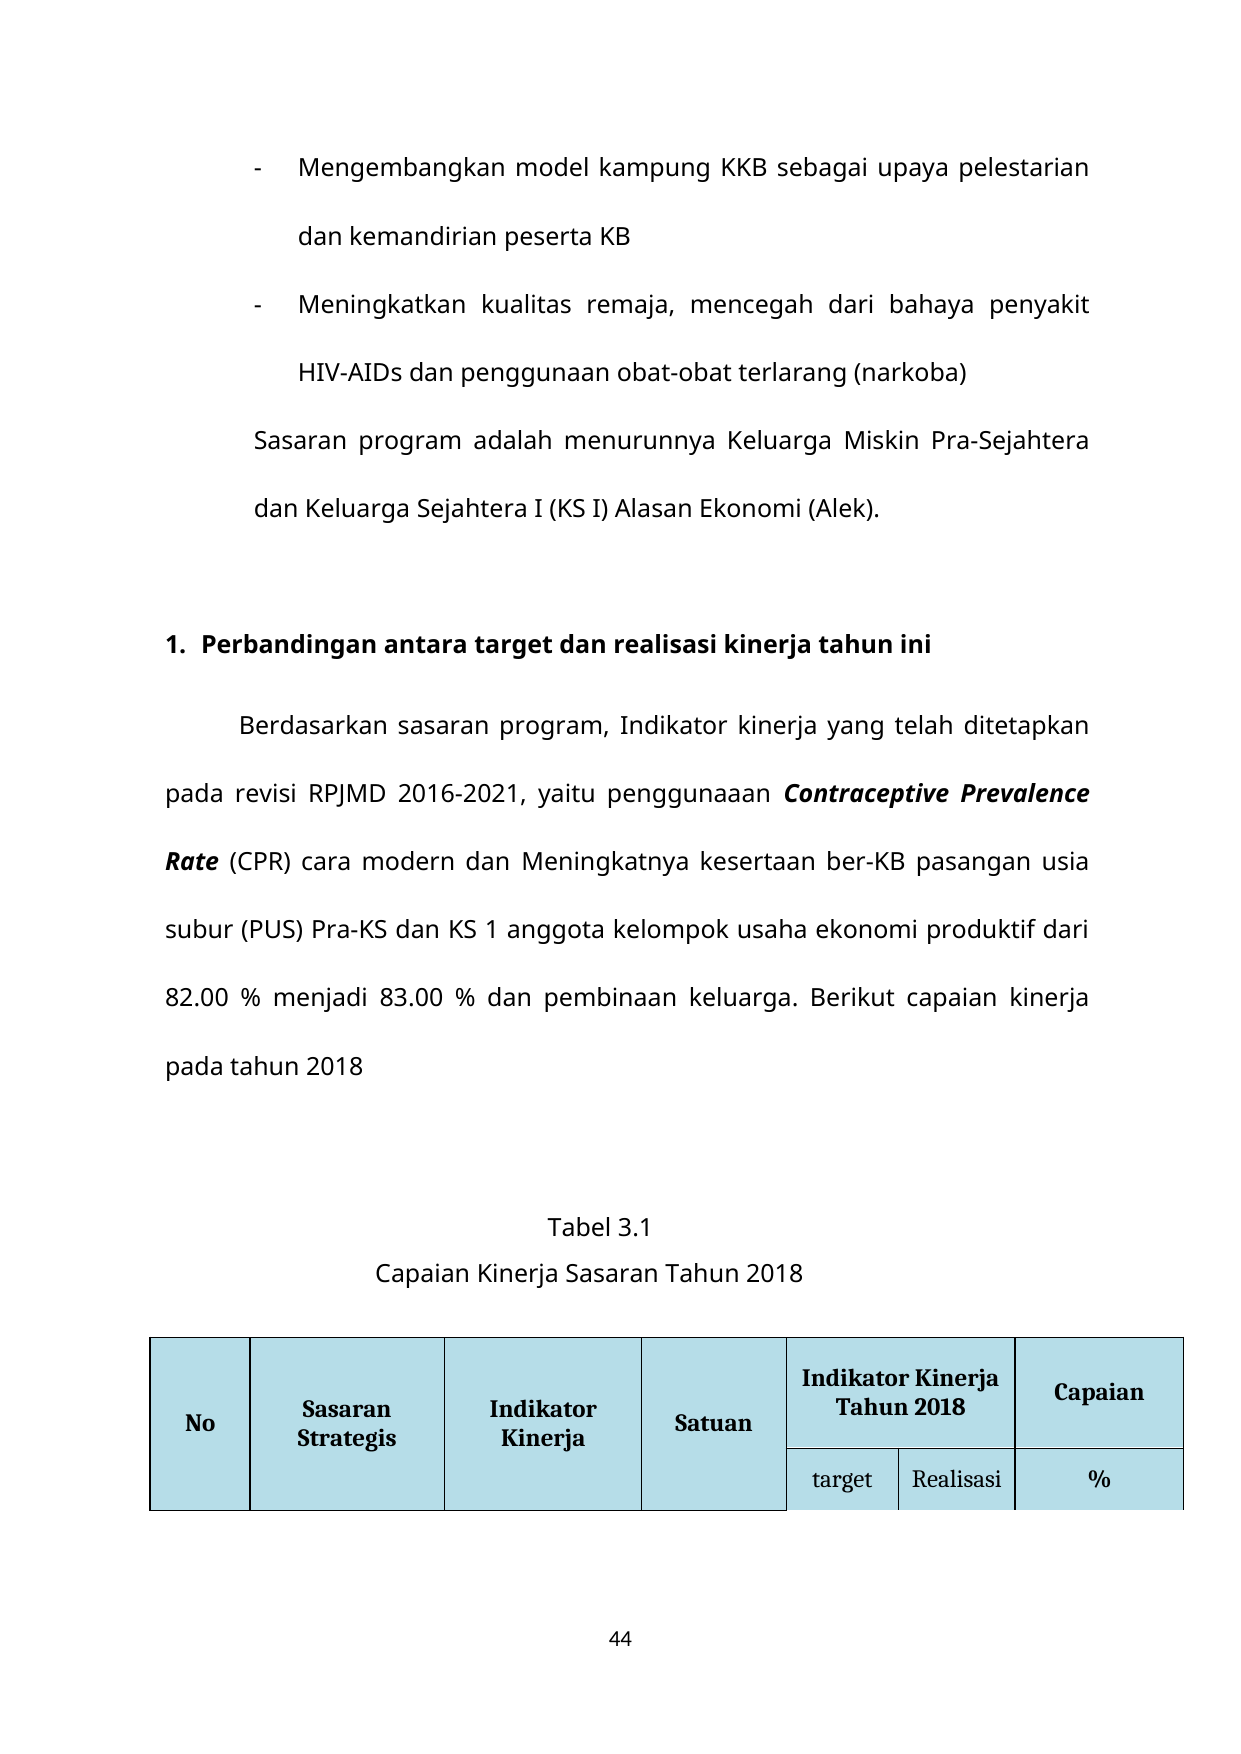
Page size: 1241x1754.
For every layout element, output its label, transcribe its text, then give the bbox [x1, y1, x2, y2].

list Meningkatkan kualitas remaja, mencegah dari bahaya penyakit HIV-AIDs dan penggunaan obat-obat terlarang (narkoba) [253, 286, 1090, 388]
table_cell Realisasi [899, 1449, 1014, 1510]
table_cell target [787, 1449, 898, 1510]
table_header Indikator Kinerja [445, 1338, 641, 1510]
table_header Indikator Kinerja Tahun 2018 [787, 1338, 1014, 1447]
list Perbandingan antara target dan realisasi kinerja tahun ini [165, 627, 1090, 661]
table_header Satuan [642, 1338, 786, 1510]
table_header No [151, 1338, 249, 1510]
list Mengembangkan model kampung KKB sebagai upaya pelestarian dan kemandirian peserta KB [253, 150, 1090, 252]
table_cell % [1016, 1449, 1183, 1510]
text Capaian Kinerja Sasaran Tahun 2018 [316, 1256, 1090, 1290]
text Tabel 3.1 [541, 1209, 1090, 1243]
table_header Sasaran Strategis [251, 1338, 444, 1510]
table_header Capaian [1016, 1338, 1183, 1447]
text Berdasarkan sasaran program, Indikator kinerja yang telah ditetapkan pada revisi RPJMD 2016-2021, yaitu penggunaaan Contraceptive Prevalence Rate (CPR) cara modern dan Meningkatnya kesertaan ber-KB pasangan usia subur (PUS) Pra-KS dan KS 1 anggota kelompok usaha ekonomi produktif dari 82.00 % menjadi 83.00 % dan pembinaan keluarga. Berikut capaian kinerja pada tahun 2018 [165, 707, 1090, 1082]
list Sasaran program adalah menurunnya Keluarga Miskin Pra-Sejahtera dan Keluarga Sejahtera I (KS I) Alasan Ekonomi (Alek). [253, 422, 1090, 525]
